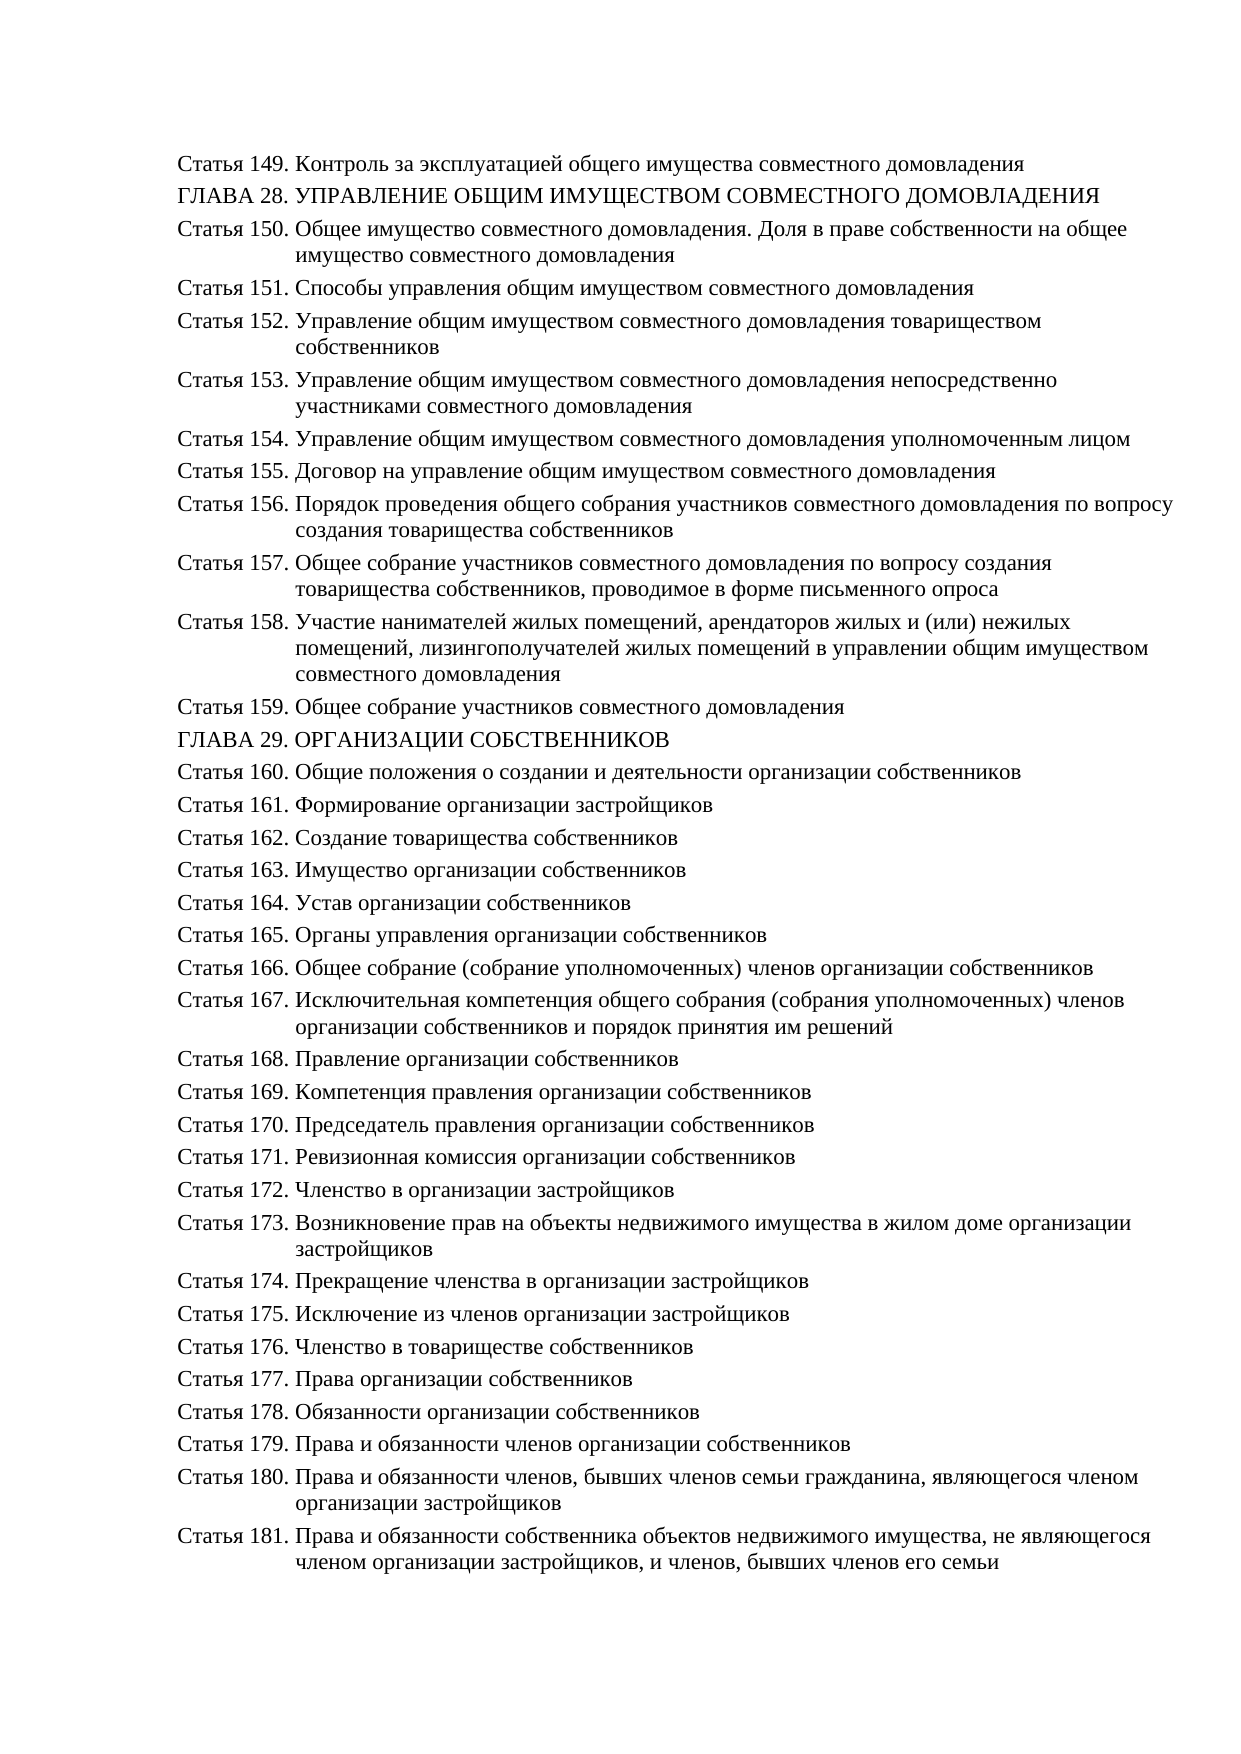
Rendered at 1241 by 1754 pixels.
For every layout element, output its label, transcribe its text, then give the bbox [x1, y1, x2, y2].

text Статья 158. Участие нанимателей жилых помещений, арендаторов жилых и (или) нежилых помещений, лизингополучателей жилых помещений в управлении общим имуществом совместного домовладения [177, 608, 1181, 687]
text Статья 155. Договор на управление общим имуществом совместного домовладения [177, 457, 1181, 484]
text Статья 177. Права организации собственников [177, 1365, 1181, 1392]
text Статья 153. Управление общим имуществом совместного домовладения непосредственно участниками совместного домовладения [177, 366, 1181, 418]
text Статья 159. Общее собрание участников совместного домовладения [177, 693, 1181, 719]
text Статья 173. Возникновение прав на объекты недвижимого имущества в жилом доме организации застройщиков [177, 1208, 1181, 1261]
text Статья 180. Права и обязанности членов, бывших членов семьи гражданина, являющегося членом организации застройщиков [177, 1463, 1181, 1516]
text Статья 162. Создание товарищества собственников [177, 823, 1181, 850]
text Статья 151. Способы управления общим имуществом совместного домовладения [177, 274, 1181, 301]
text Статья 156. Порядок проведения общего собрания участников совместного домовладения по вопросу создания товарищества собственников [177, 490, 1181, 543]
text Статья 168. Правление организации собственников [177, 1046, 1181, 1072]
text Статья 169. Компетенция правления организации собственников [177, 1078, 1181, 1104]
text Статья 166. Общее собрание (собрание уполномоченных) членов организации собственников [177, 954, 1181, 980]
text ГЛАВА 28. УПРАВЛЕНИЕ ОБЩИМ ИМУЩЕСТВОМ СОВМЕСТНОГО ДОМОВЛАДЕНИЯ [177, 183, 1181, 209]
text ГЛАВА 29. ОРГАНИЗАЦИИ СОБСТВЕННИКОВ [177, 726, 1181, 752]
text Статья 171. Ревизионная комиссия организации собственников [177, 1143, 1181, 1170]
text Статья 179. Права и обязанности членов организации собственников [177, 1431, 1181, 1457]
text Статья 150. Общее имущество совместного домовладения. Доля в праве собственности на общее имущество совместного домовладения [177, 215, 1181, 268]
text Статья 178. Обязанности организации собственников [177, 1398, 1181, 1424]
text Статья 164. Устав организации собственников [177, 889, 1181, 915]
text Статья 161. Формирование организации застройщиков [177, 791, 1181, 817]
text Статья 174. Прекращение членства в организации застройщиков [177, 1267, 1181, 1294]
text Статья 181. Права и обязанности собственника объектов недвижимого имущества, не являющегося членом организации застройщиков, и членов, бывших членов его семьи [177, 1522, 1181, 1575]
text Статья 167. Исключительная компетенция общего собрания (собрания уполномоченных) членов организации собственников и порядок принятия им решений [177, 987, 1181, 1039]
text Статья 163. Имущество организации собственников [177, 856, 1181, 882]
text Статья 154. Управление общим имуществом совместного домовладения уполномоченным лицом [177, 425, 1181, 451]
text Статья 152. Управление общим имуществом совместного домовладения товариществом собственников [177, 307, 1181, 359]
text Статья 160. Общие положения о создании и деятельности организации собственников [177, 758, 1181, 785]
text Статья 170. Председатель правления организации собственников [177, 1111, 1181, 1137]
text Статья 176. Членство в товариществе собственников [177, 1333, 1181, 1359]
text Статья 157. Общее собрание участников совместного домовладения по вопросу создания товарищества собственников, проводимое в форме письменного опроса [177, 549, 1181, 602]
text Статья 175. Исключение из членов организации застройщиков [177, 1300, 1181, 1326]
text Статья 165. Органы управления организации собственников [177, 921, 1181, 948]
text Статья 172. Членство в организации застройщиков [177, 1176, 1181, 1202]
text Статья 149. Контроль за эксплуатацией общего имущества совместного домовладения [177, 150, 1181, 176]
